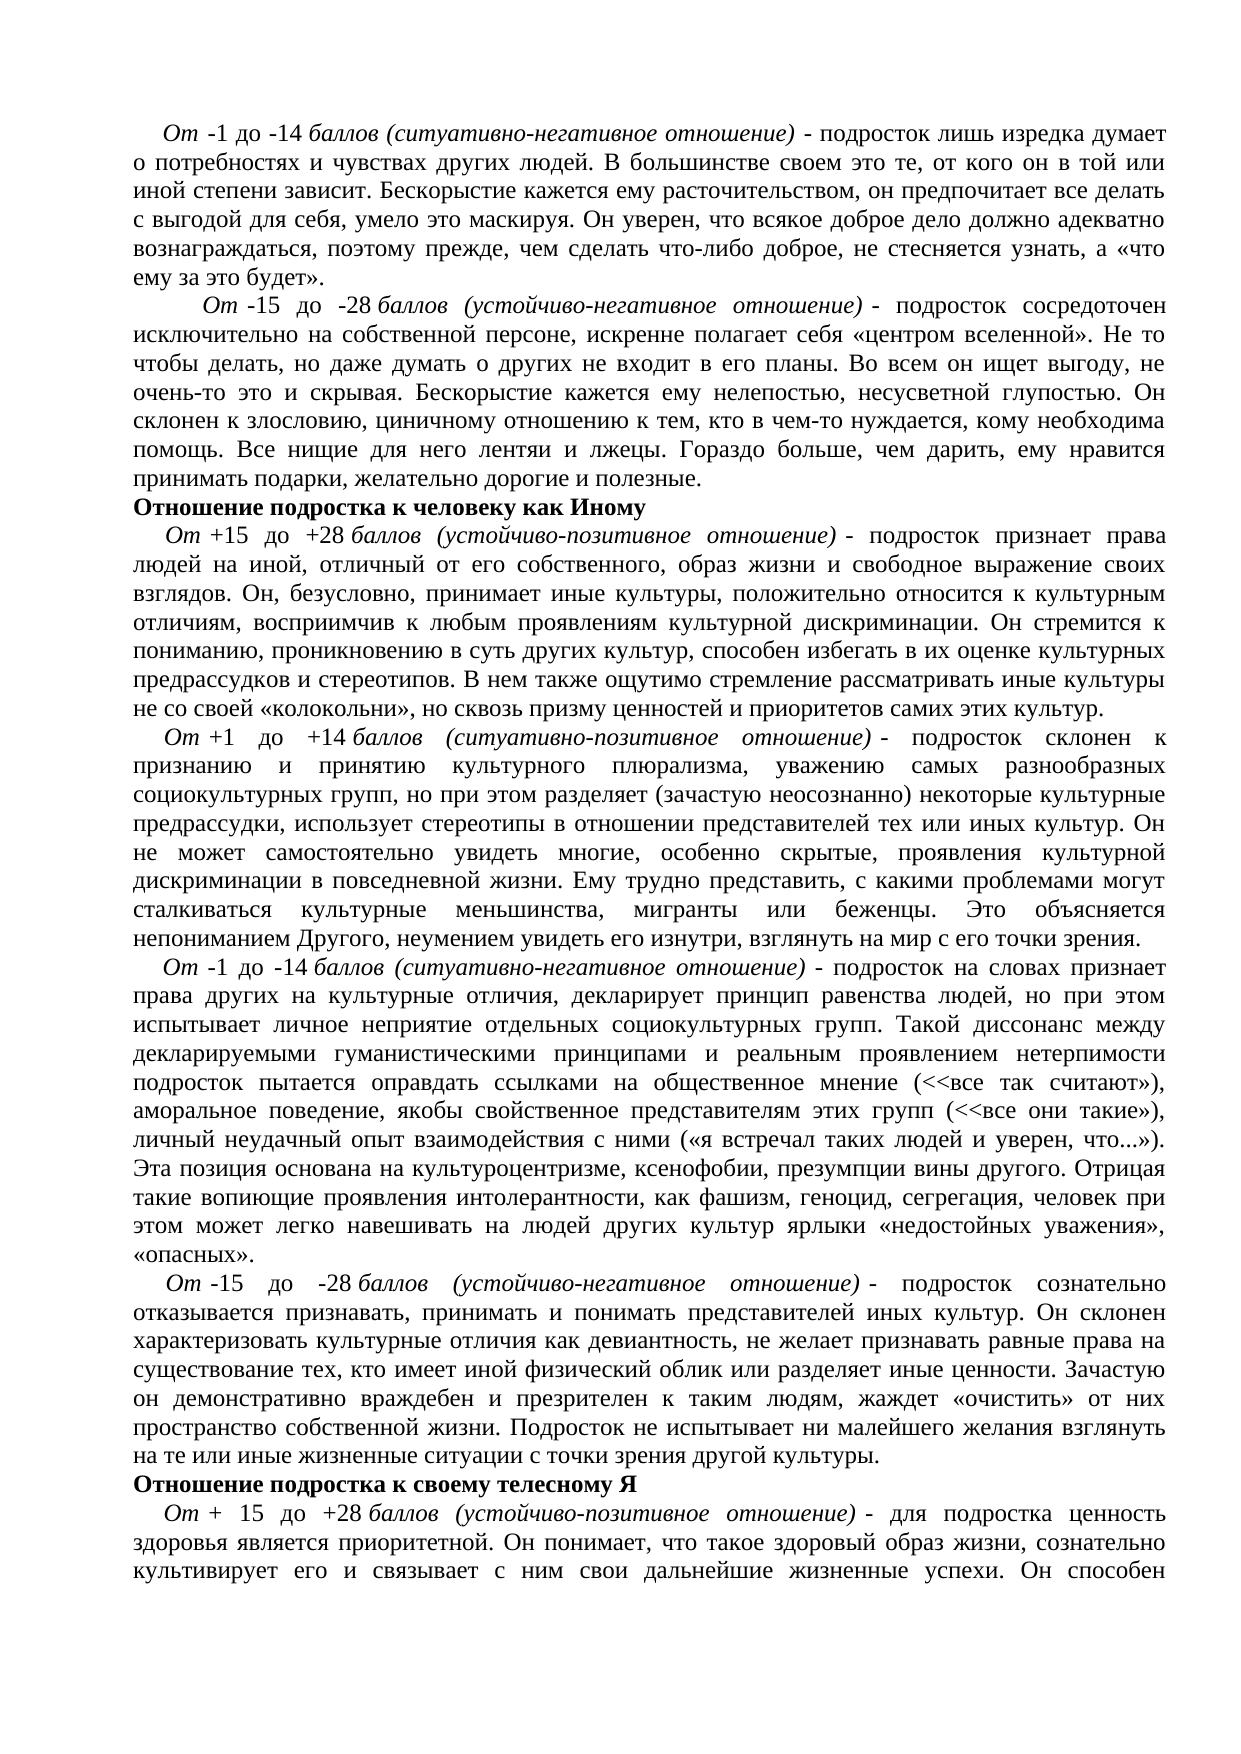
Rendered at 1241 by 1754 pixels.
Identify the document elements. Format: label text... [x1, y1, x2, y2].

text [133, 1498, 1167, 1584]
text Отношение подростка к человеку как Иному [133, 492, 1167, 521]
text От +15 до +28 баллов (устойчиво-позитивное отношение) - подросток признает права людей на иной, отличный от его собственного, образ жизни и свободное выражение своих взглядов. Он, безусловно, принимает иные культуры, положительно относится к культурным отличиям, восприимчив к любым проявлениям культурной дискриминации. Он стремится к пониманию, проникновению в суть других культур, способен избегать в их оценке культурных предрассудков и стереотипов. В нем также ощутимо стремление рассматривать иные культуры не со своей «колокольни», но сквозь призму ценностей и приоритетов самих этих культур. [133, 521, 1167, 722]
text Отношение подростка к своему телесному Я [133, 1469, 1167, 1498]
text От -1 до -14 баллов (ситуативно-негативное отношение) - подросток лишь изредка думает о потребностях и чувствах других людей. В большинстве своем это те, от кого он в той или иной степени зависит. Бескорыстие кажется ему расточительством, он предпочитает все делать с выгодой для себя, умело это маскируя. Он уверен, что всякое доброе дело должно адекватно вознаграждаться, поэтому прежде, чем сделать что-либо доброе, не стесняется узнать, а «что ему за это будет». [133, 118, 1167, 291]
text От -15 до -28 баллов (устойчиво-негативное отношение) - подросток сосредоточен исключительно на собственной персоне, искренне полагает себя «центром вселенной». Не то чтобы делать, но даже думать о других не входит в его планы. Во всем он ищет выгоду, не очень-то это и скрывая. Бескорыстие кажется ему нелепостью, несусветной глупостью. Он склонен к злословию, циничному отношению к тем, кто в чем-то нуждается, кому необходима помощь. Все нищие для него лентяи и лжецы. Гораздо больше, чем дарить, ему нравится принимать подарки, желательно дорогие и полезные. [133, 291, 1167, 492]
text От +1 до +14 баллов (ситуативно-позитивное отношение) - подросток склонен к признанию и принятию культурного плюрализма, уважению самых разнообразных социокультурных групп, но при этом разделяет (зачастую неосознанно) некоторые культурные предрассудки, использует стереотипы в отношении представителей тех или иных культур. Он не может самостоятельно увидеть многие, особенно скрытые, проявления культурной дискриминации в повседневной жизни. Ему трудно представить, с какими проблемами могут сталкиваться культурные меньшинства, мигранты или беженцы. Это объясняется непониманием Другого, неумением увидеть его изнутри, взглянуть на мир с его точки зрения. [133, 722, 1167, 952]
text От -1 до -14 баллов (ситуативно-негативное отношение) - подросток на словах признает права других на культурные отличия, декларирует принцип равенства людей, но при этом испытывает личное неприятие отдельных социокультурных групп. Такой диссонанс между декларируемыми гуманистическими принципами и реальным проявлением нетерпимости подросток пытается оправдать ссылками на общественное мнение (<<все так считают»), аморальное поведение, якобы свойственное представителям этих групп (<<все они такие»), личный неудачный опыт взаимодействия с ними («я встречал таких людей и уверен, что...»). Эта позиция основана на культуроцентризме, ксенофобии, презумпции вины другого. Отрицая такие вопиющие проявления интолерантности, как фашизм, геноцид, сегрегация, человек при этом может легко навешивать на людей других культур ярлыки «недостойных уважения», «опасных». [133, 952, 1167, 1268]
text От -15 до -28 баллов (устойчиво-негативное отношение) - подросток сознательно отказывается признавать, принимать и понимать представителей иных культур. Он склонен характеризовать культурные отличия как девиантность, не желает признавать равные права на существование тех, кто имеет иной физический облик или разделяет иные ценности. Зачастую он демонстративно враждебен и презрителен к таким людям, жаждет «очистить» от них пространство собственной жизни. Подросток не испытывает ни малейшего желания взглянуть на те или иные жизненные ситуации с точки зрения другой культуры. [133, 1268, 1167, 1469]
